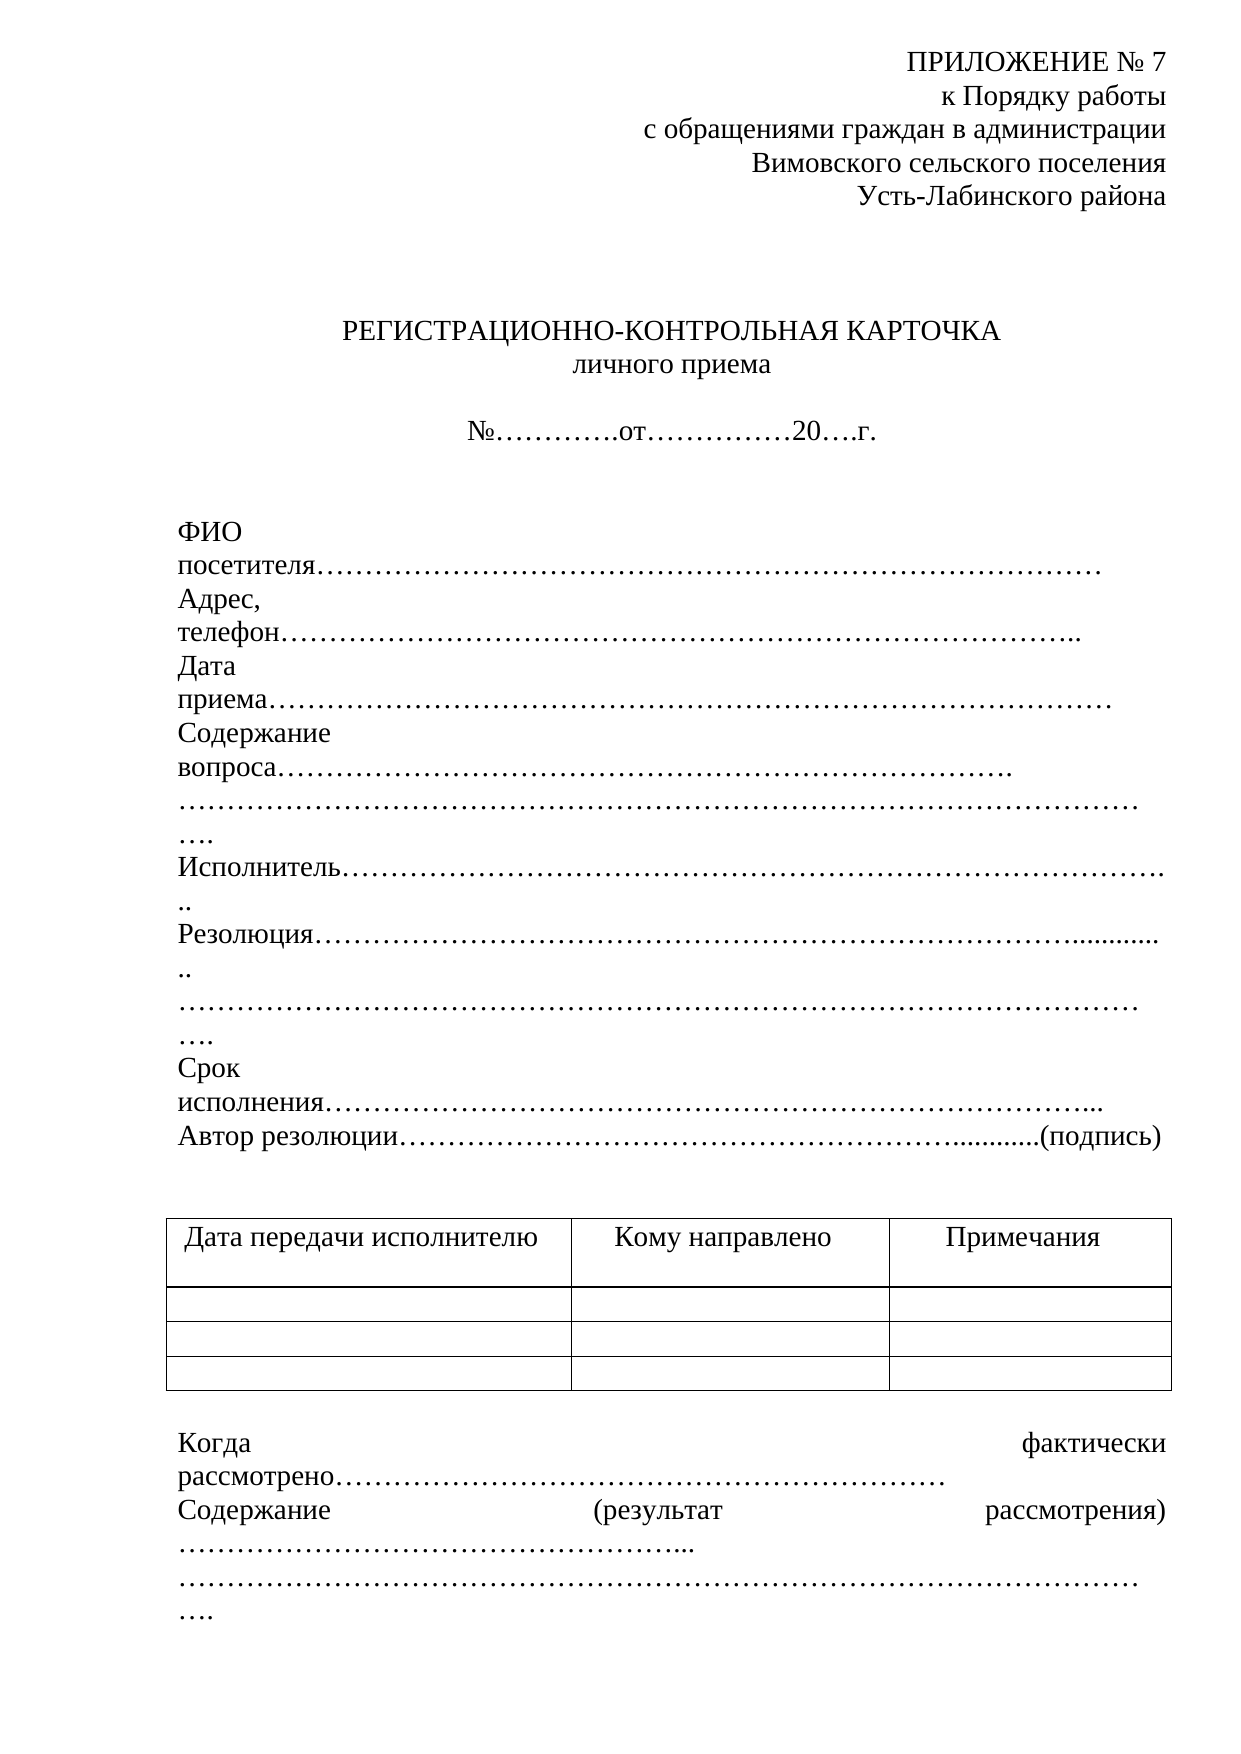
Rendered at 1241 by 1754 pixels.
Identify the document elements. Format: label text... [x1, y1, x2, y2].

text №………….от……………20….г. [177, 413, 1166, 447]
text Автор резолюции…………………………………………………............(подпись) [177, 1118, 1166, 1151]
text РЕГИСТРАЦИОННО-КОНТРОЛЬНАЯ КАРТОЧКА [177, 313, 1166, 346]
table_header Дата передачи исполнителю [167, 1219, 571, 1286]
text с обращениями граждан в администрации [177, 111, 1166, 145]
text Дата приема…………………………………………………………………………… [177, 648, 1166, 715]
text …………………………………………………………………………………………. [177, 983, 1166, 1051]
text Срок исполнения……………………………………………………………………... [177, 1051, 1166, 1118]
table_cell [572, 1322, 889, 1356]
table_cell [167, 1357, 571, 1390]
table_cell [890, 1357, 1171, 1390]
table_cell [572, 1288, 889, 1321]
table_cell [890, 1322, 1171, 1356]
text Резолюция…………………………………………………………………….............. [177, 916, 1166, 983]
text Вимовского сельского поселения [177, 145, 1166, 178]
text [177, 1559, 1166, 1626]
text Содержание вопроса…………………………………………………………………. [177, 715, 1166, 782]
text к Порядку работы [177, 78, 1166, 111]
text Содержание (результат рассмотрения)……………………………………………... [177, 1492, 1166, 1559]
text ПРИЛОЖЕНИЕ № 7 [177, 44, 1166, 78]
table_cell [890, 1288, 1171, 1321]
table_header Примечания [890, 1219, 1171, 1286]
table_cell [167, 1288, 571, 1321]
text Адрес, телефон……………………………………………………………………….. [177, 581, 1166, 648]
table_cell [572, 1357, 889, 1390]
table_header Кому направлено [572, 1219, 889, 1286]
text Исполнитель…………………………………………………………………………... [177, 849, 1166, 916]
text …………………………………………………………………………………………. [177, 782, 1166, 849]
table_cell [167, 1322, 571, 1356]
text Когда фактически рассмотрено……………………………………………………… [177, 1425, 1166, 1492]
text Усть-Лабинского района [177, 178, 1166, 212]
text личного приема [177, 346, 1166, 380]
text ФИО посетителя……………………………………………………………………… [177, 514, 1166, 581]
